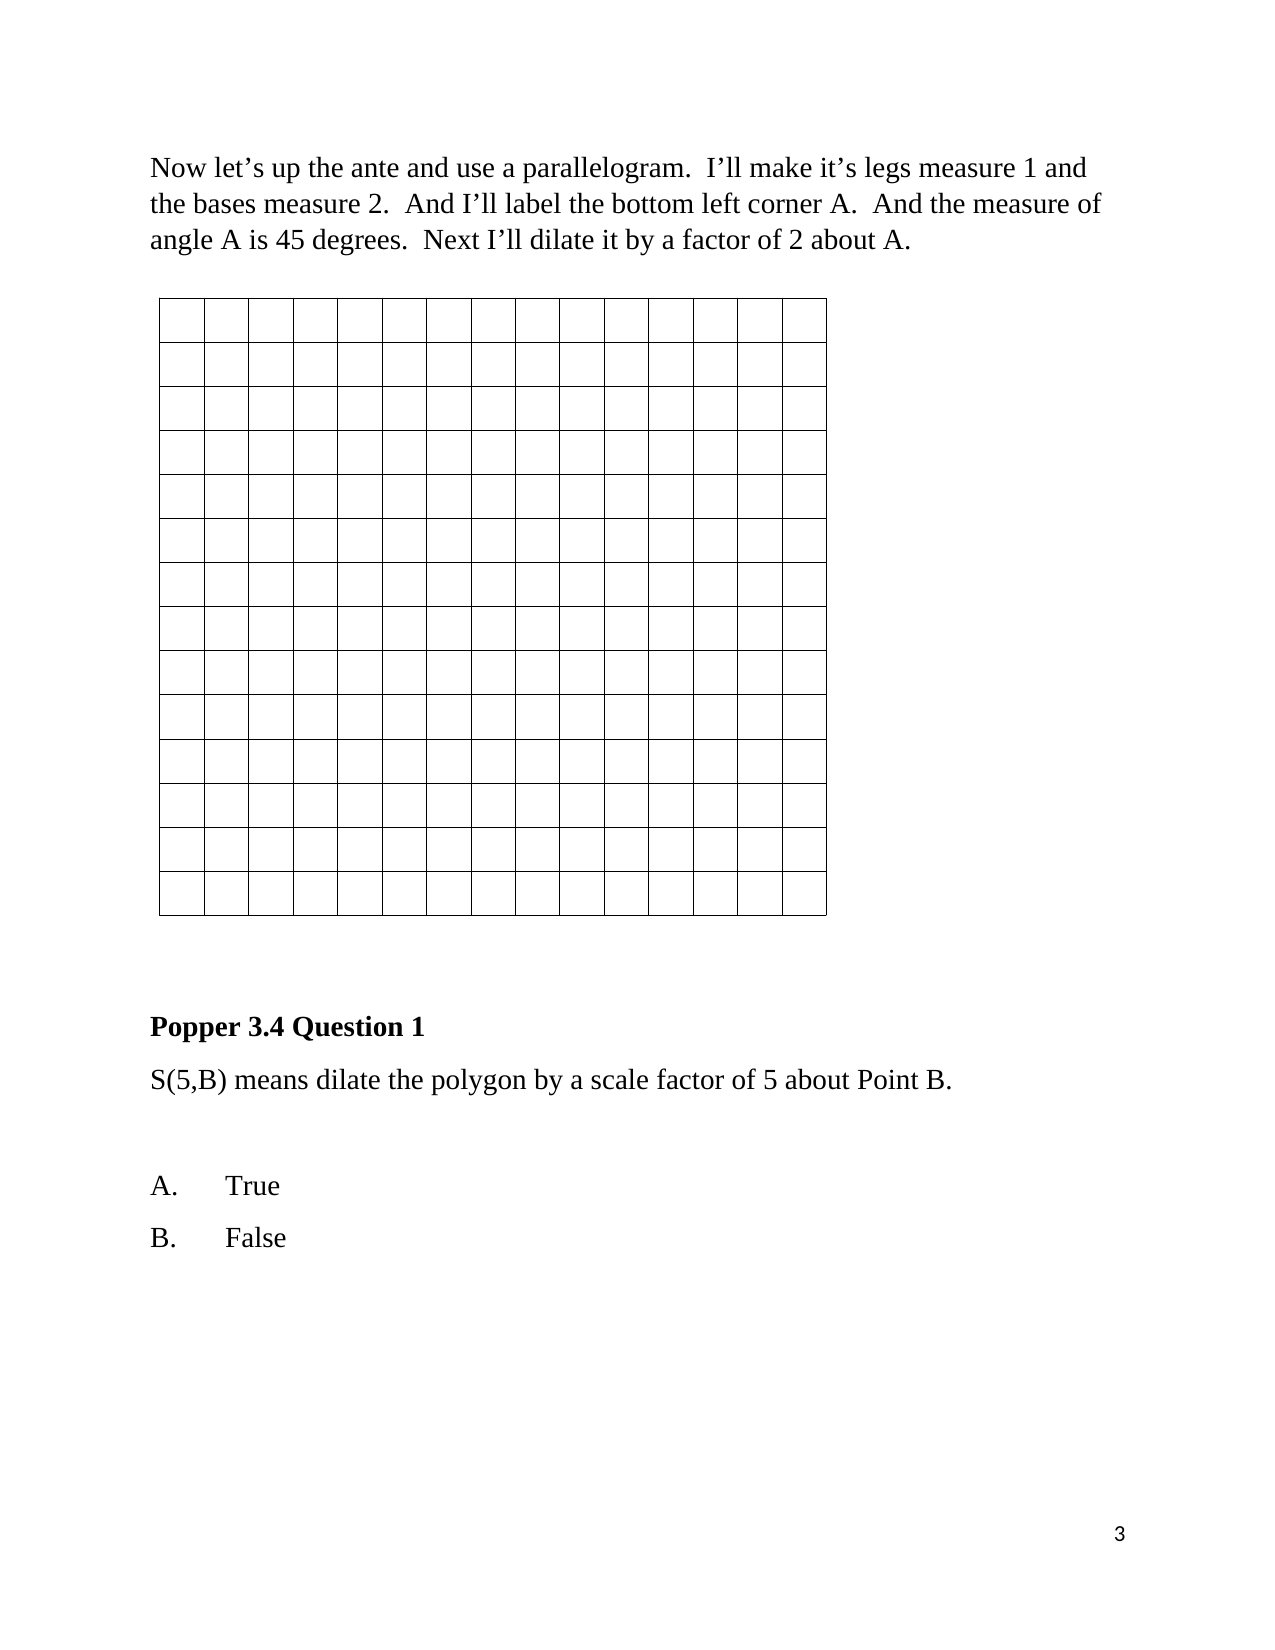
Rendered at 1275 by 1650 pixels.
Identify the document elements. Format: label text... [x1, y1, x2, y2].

text Now let’s up the ante and use a parallelogram. I’ll make it’s legs measure 1 and the bases measure 2. And I’ll label the bottom left corner A. And the measure of angle A is 45 degrees. Next I’ll dilate it by a factor of 2 about A. [150, 150, 1125, 256]
text B. False [150, 1221, 1125, 1254]
text A. True [150, 1168, 1125, 1201]
text S(5,B) means dilate the polygon by a scale factor of 5 about Point B. [150, 1062, 1125, 1096]
text Popper 3.4 Question 1 [150, 1009, 1125, 1043]
